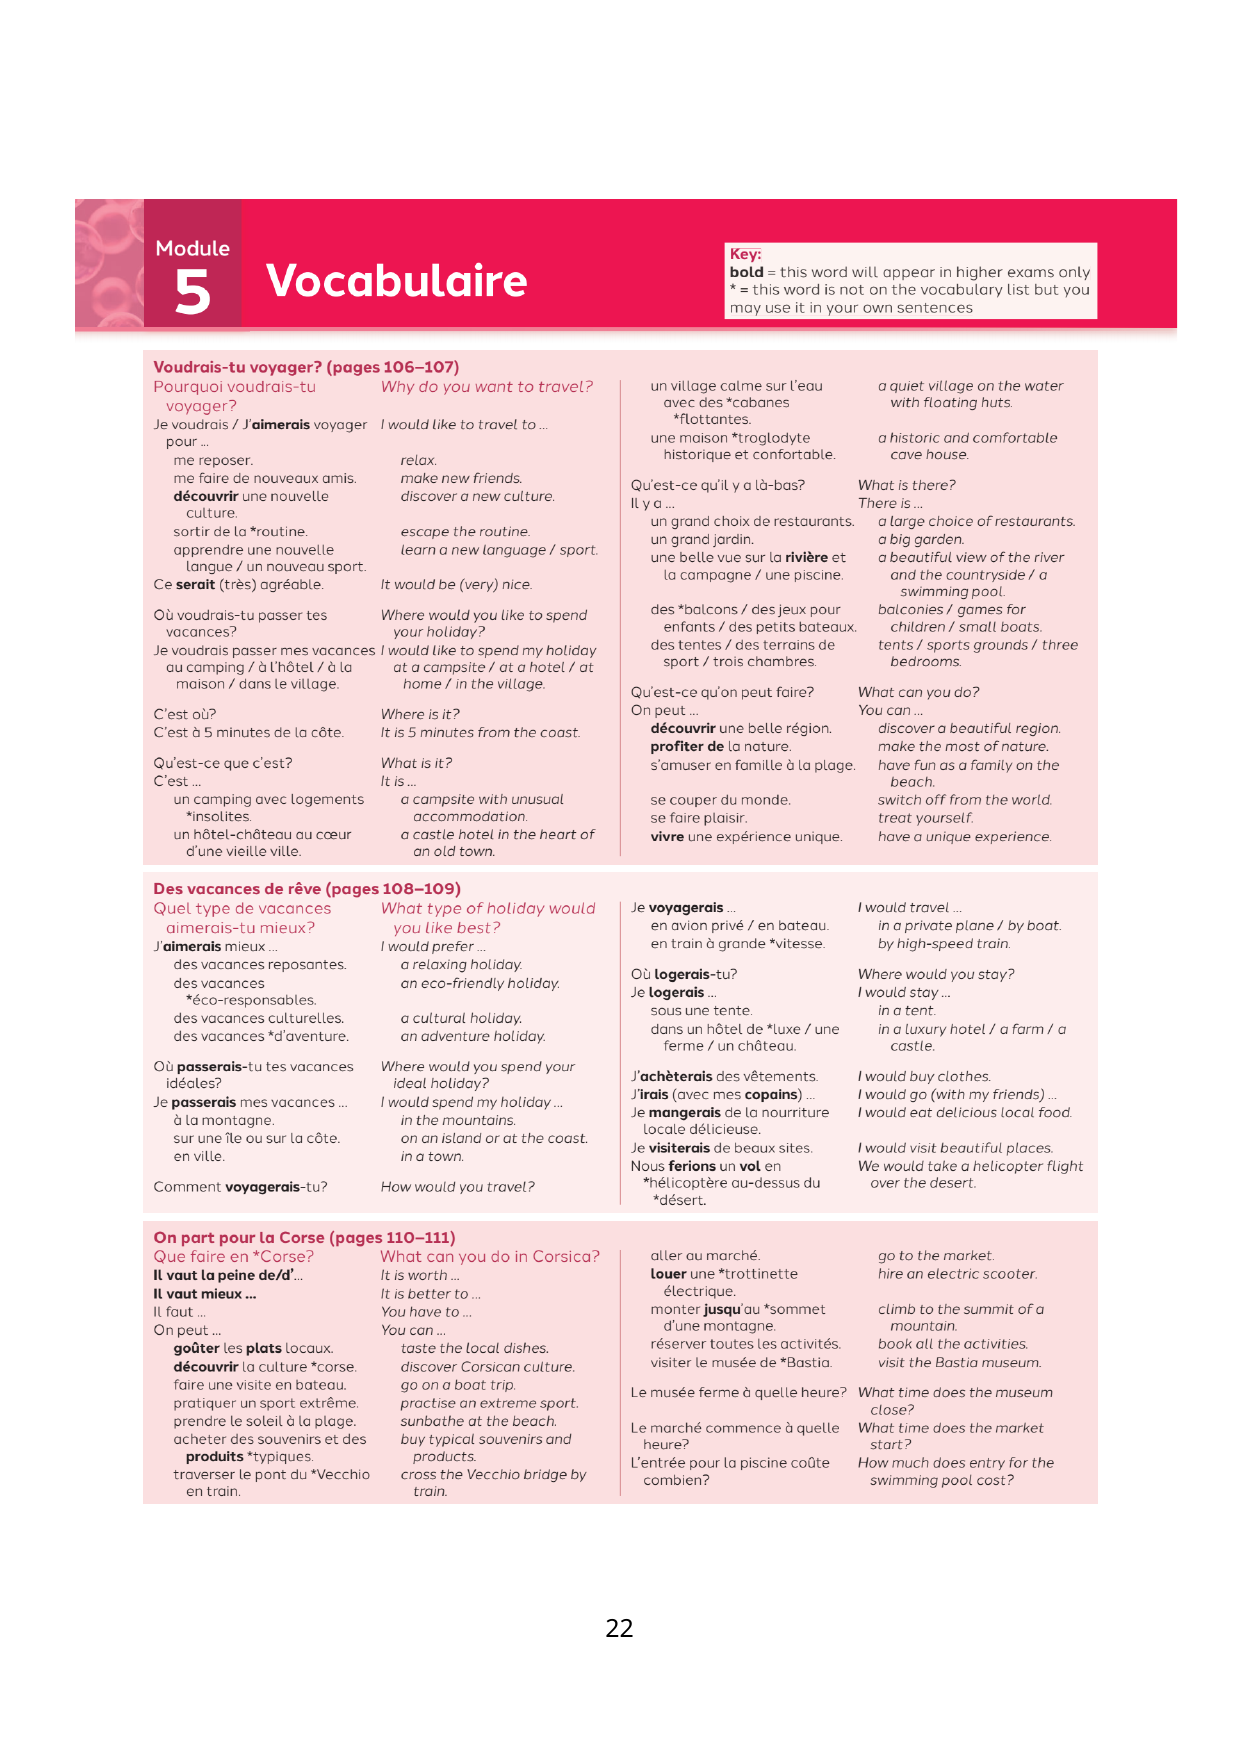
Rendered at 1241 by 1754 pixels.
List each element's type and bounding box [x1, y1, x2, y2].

picture [75, 199, 1178, 1530]
